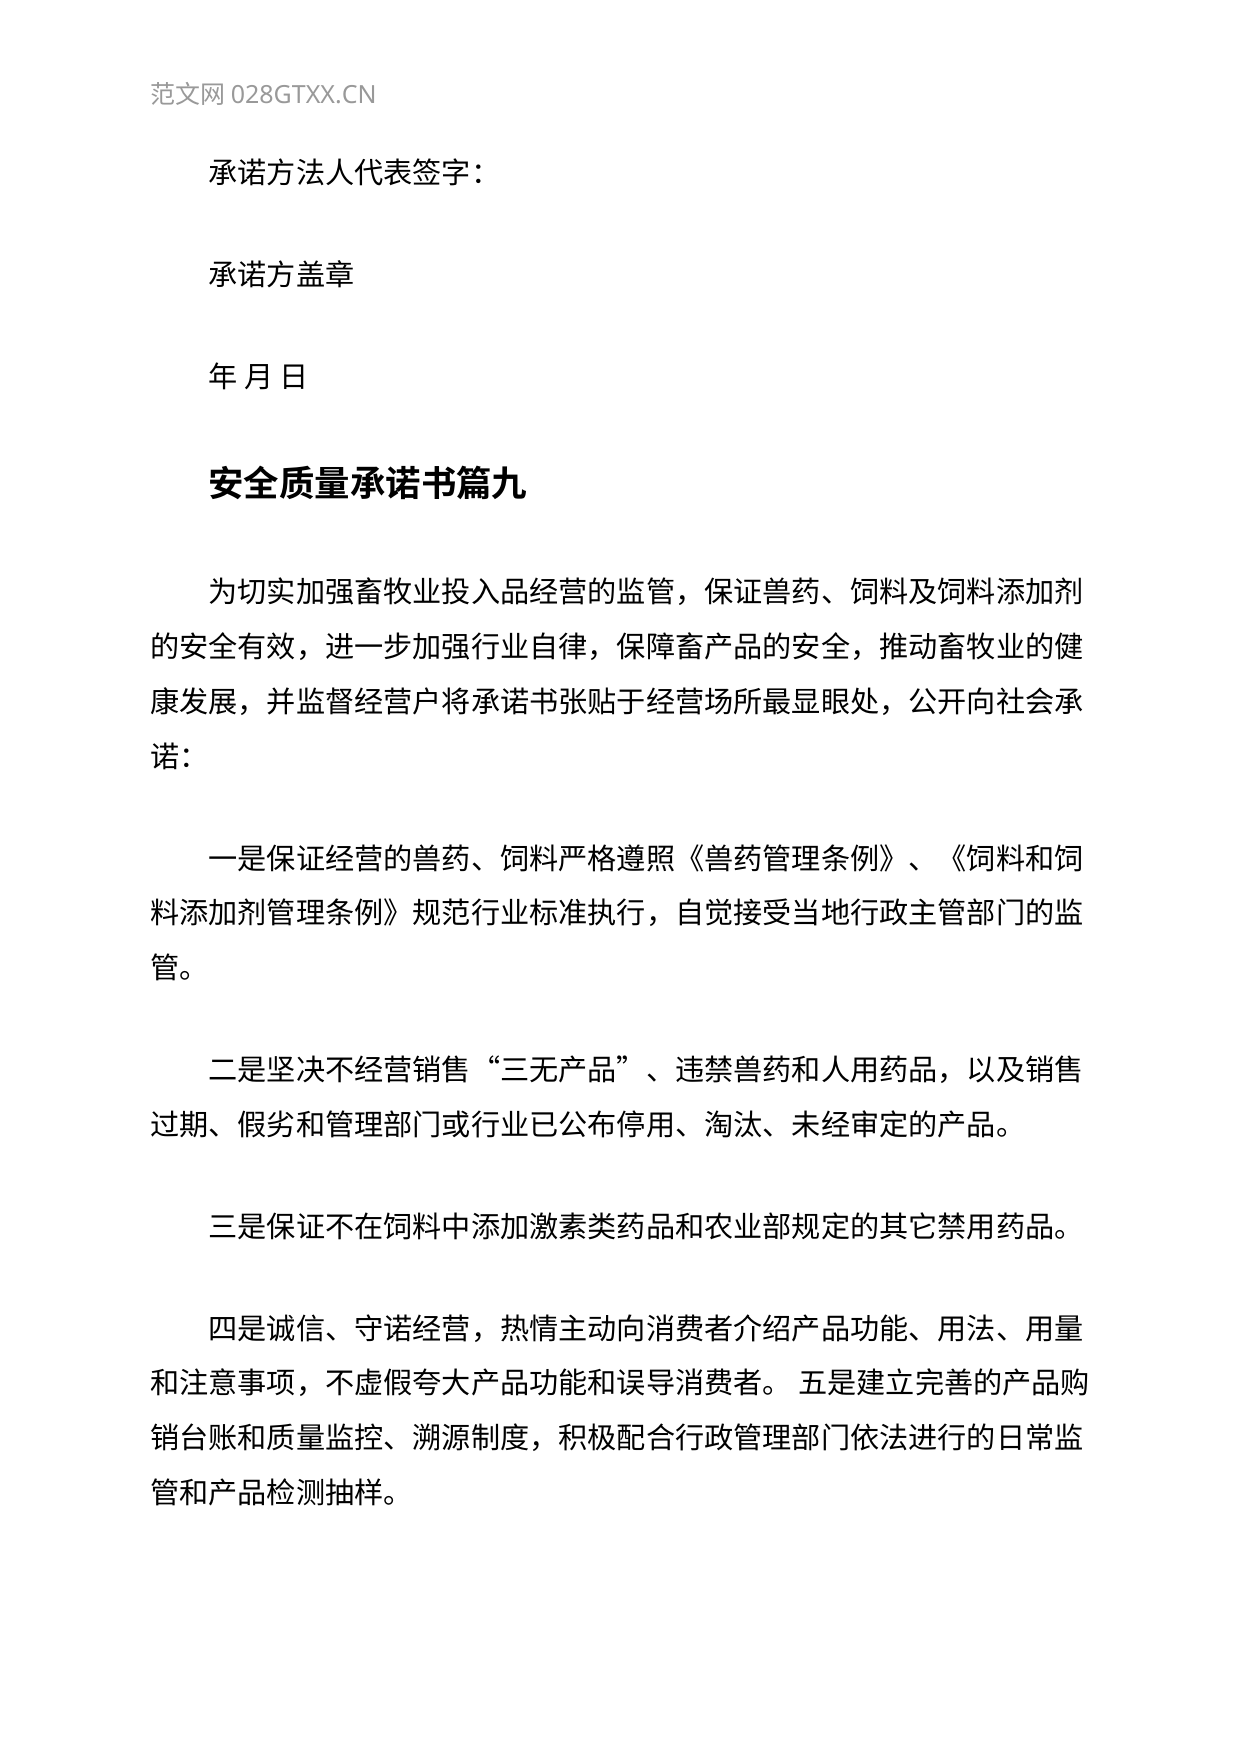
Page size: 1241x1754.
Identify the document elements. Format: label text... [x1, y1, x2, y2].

text 为切实加强畜牧业投入品经营的监管，保证兽药、饲料及饲料添加剂的安全有效，进一步加强行业自律，保障畜产品的安全，推动畜牧业的健康发展，并监督经营户将承诺书张贴于经营场所最显眼处，公开向社会承诺： [150, 569, 1090, 776]
text 安全质量承诺书篇九 [150, 455, 1090, 507]
text 三是保证不在饲料中添加激素类药品和农业部规定的其它禁用药品。 [150, 1203, 1090, 1246]
text 二是坚决不经营销售“三无产品”、违禁兽药和人用药品，以及销售过期、假劣和管理部门或行业已公布停用、淘汰、未经审定的产品。 [150, 1047, 1090, 1144]
text 承诺方盖章 [150, 252, 1090, 294]
text 承诺方法人代表签字： [150, 150, 1090, 192]
text 年 月 日 [150, 353, 1090, 396]
text 一是保证经营的兽药、饲料严格遵照《兽药管理条例》、《饲料和饲料添加剂管理条例》规范行业标准执行，自觉接受当地行政主管部门的监管。 [150, 835, 1090, 987]
text 四是诚信、守诺经营，热情主动向消费者介绍产品功能、用法、用量和注意事项，不虚假夸大产品功能和误导消费者。 五是建立完善的产品购销台账和质量监控、溯源制度，积极配合行政管理部门依法进行的日常监管和产品检测抽样。 [150, 1305, 1090, 1512]
